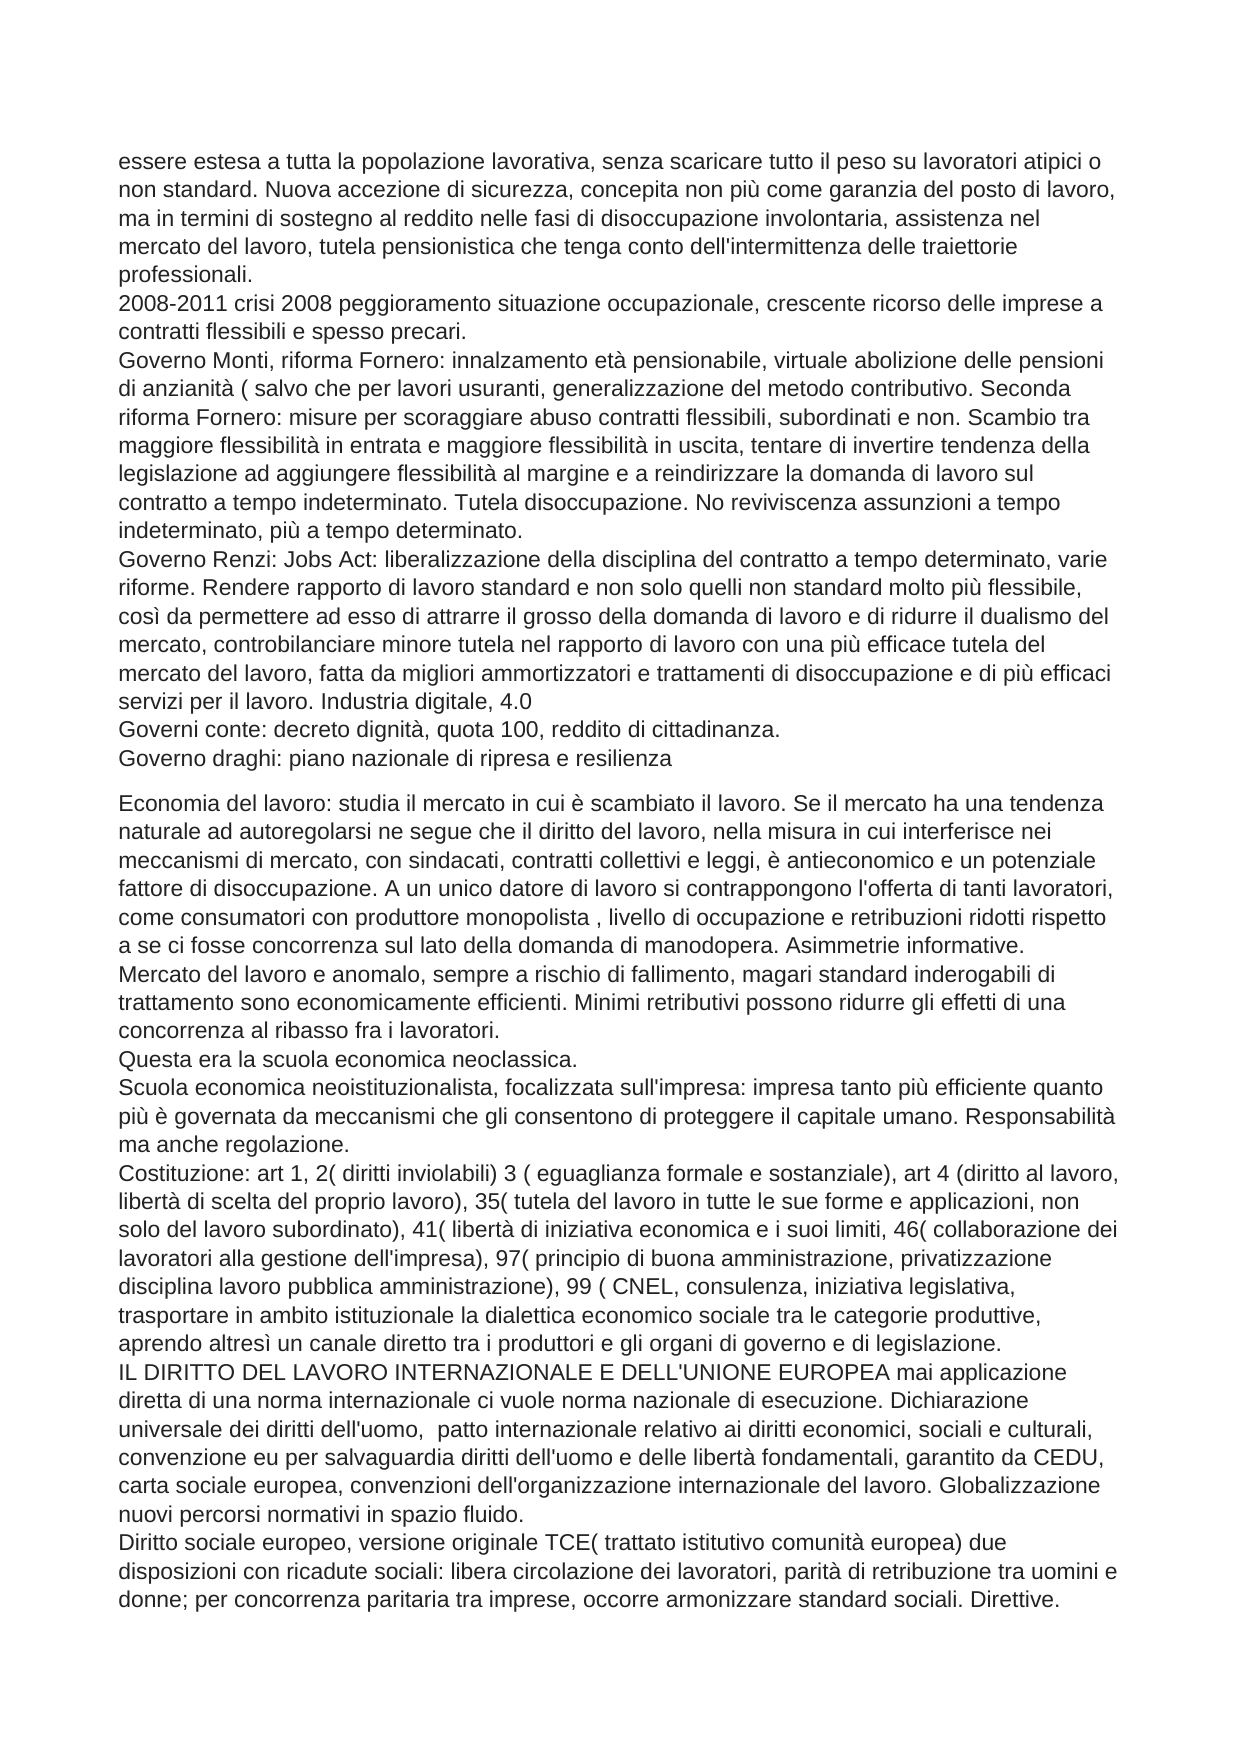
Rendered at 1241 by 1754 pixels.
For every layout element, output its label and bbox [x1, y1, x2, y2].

text [118, 790, 1122, 1612]
text [118, 148, 1122, 771]
